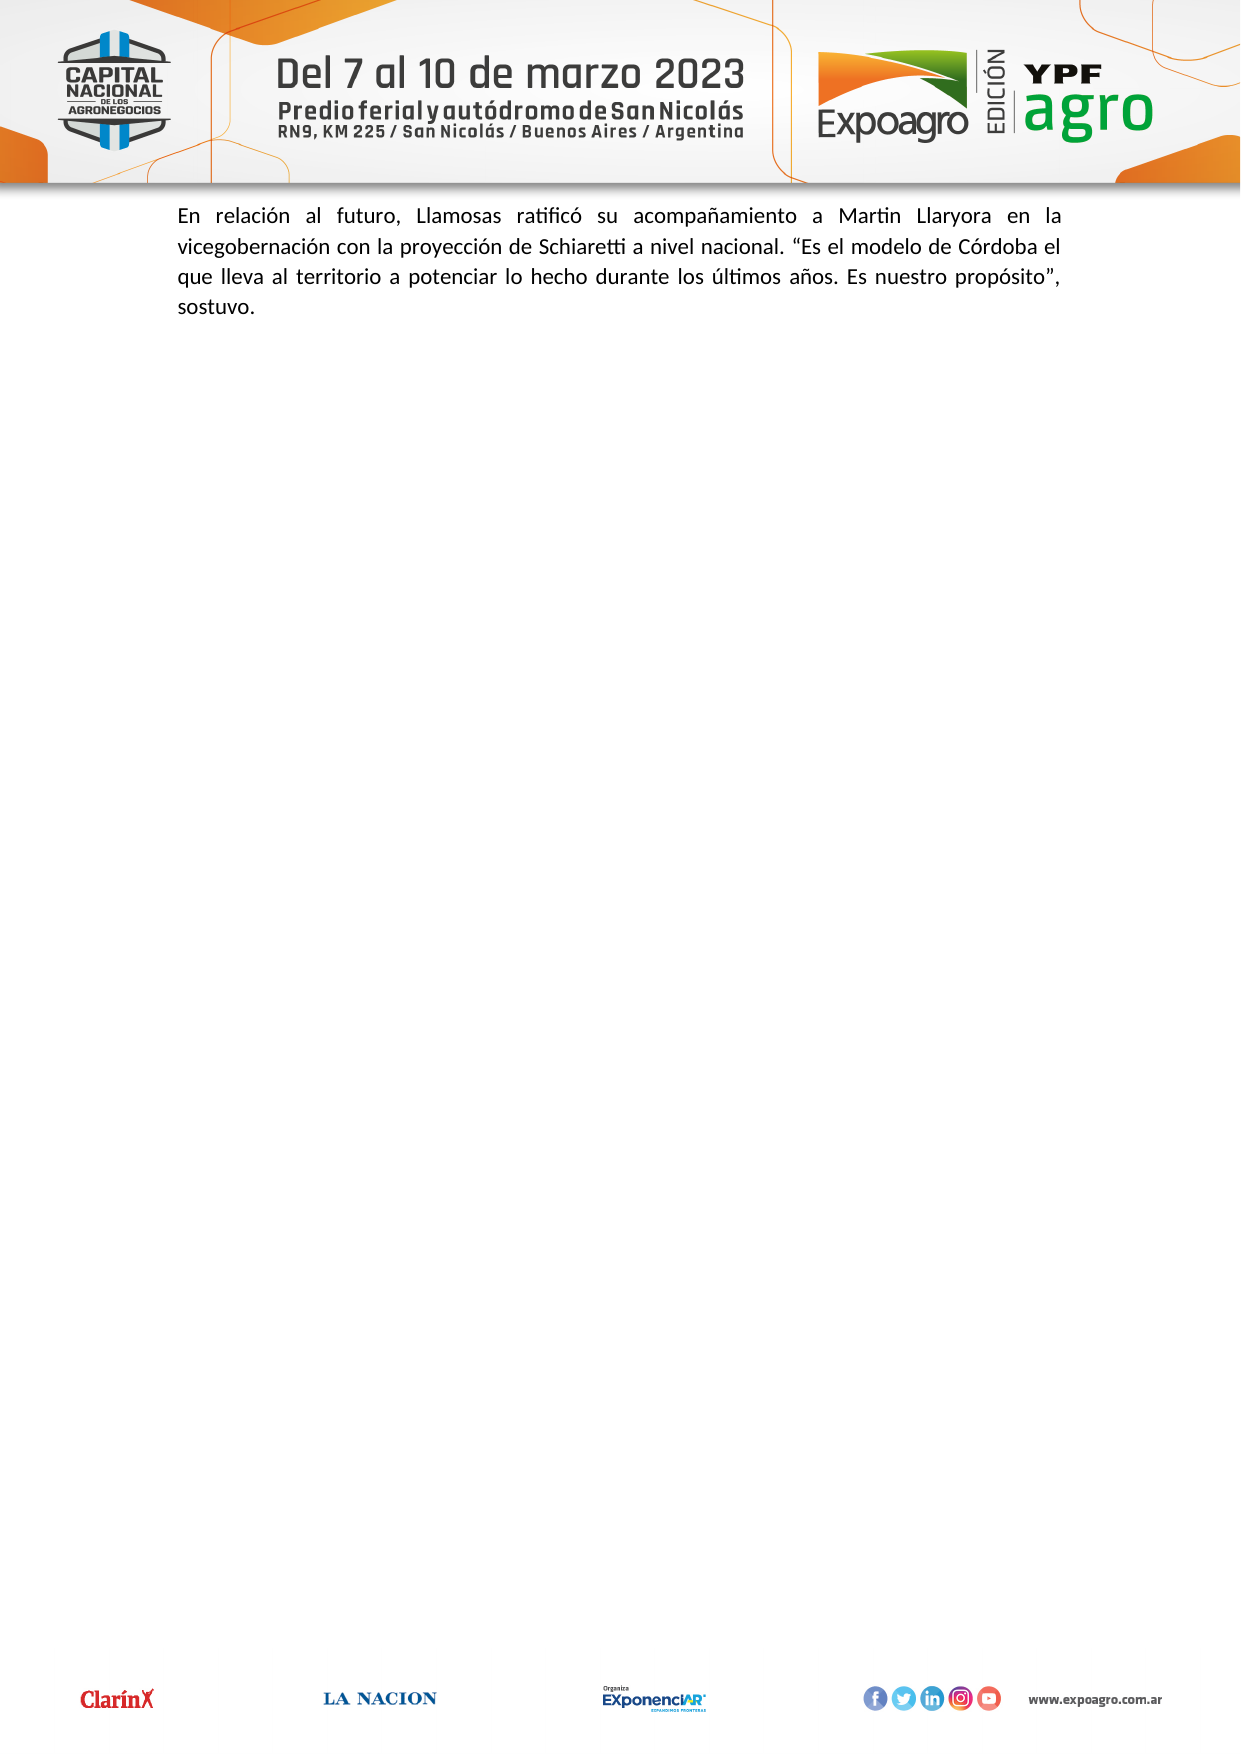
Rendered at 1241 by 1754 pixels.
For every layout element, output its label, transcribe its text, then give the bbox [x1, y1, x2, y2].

text En relación al futuro, Llamosas ratificó su acompañamiento a Martin Llaryora en la vicegobernación con la proyección de Schiaretti a nivel nacional. “Es el modelo de Córdoba el que lleva al territorio a potenciar lo hecho durante los últimos años. Es nuestro propósito”, sostuvo. [177, 202, 1063, 320]
picture [0, 1648, 1241, 1754]
picture [0, 0, 1241, 202]
